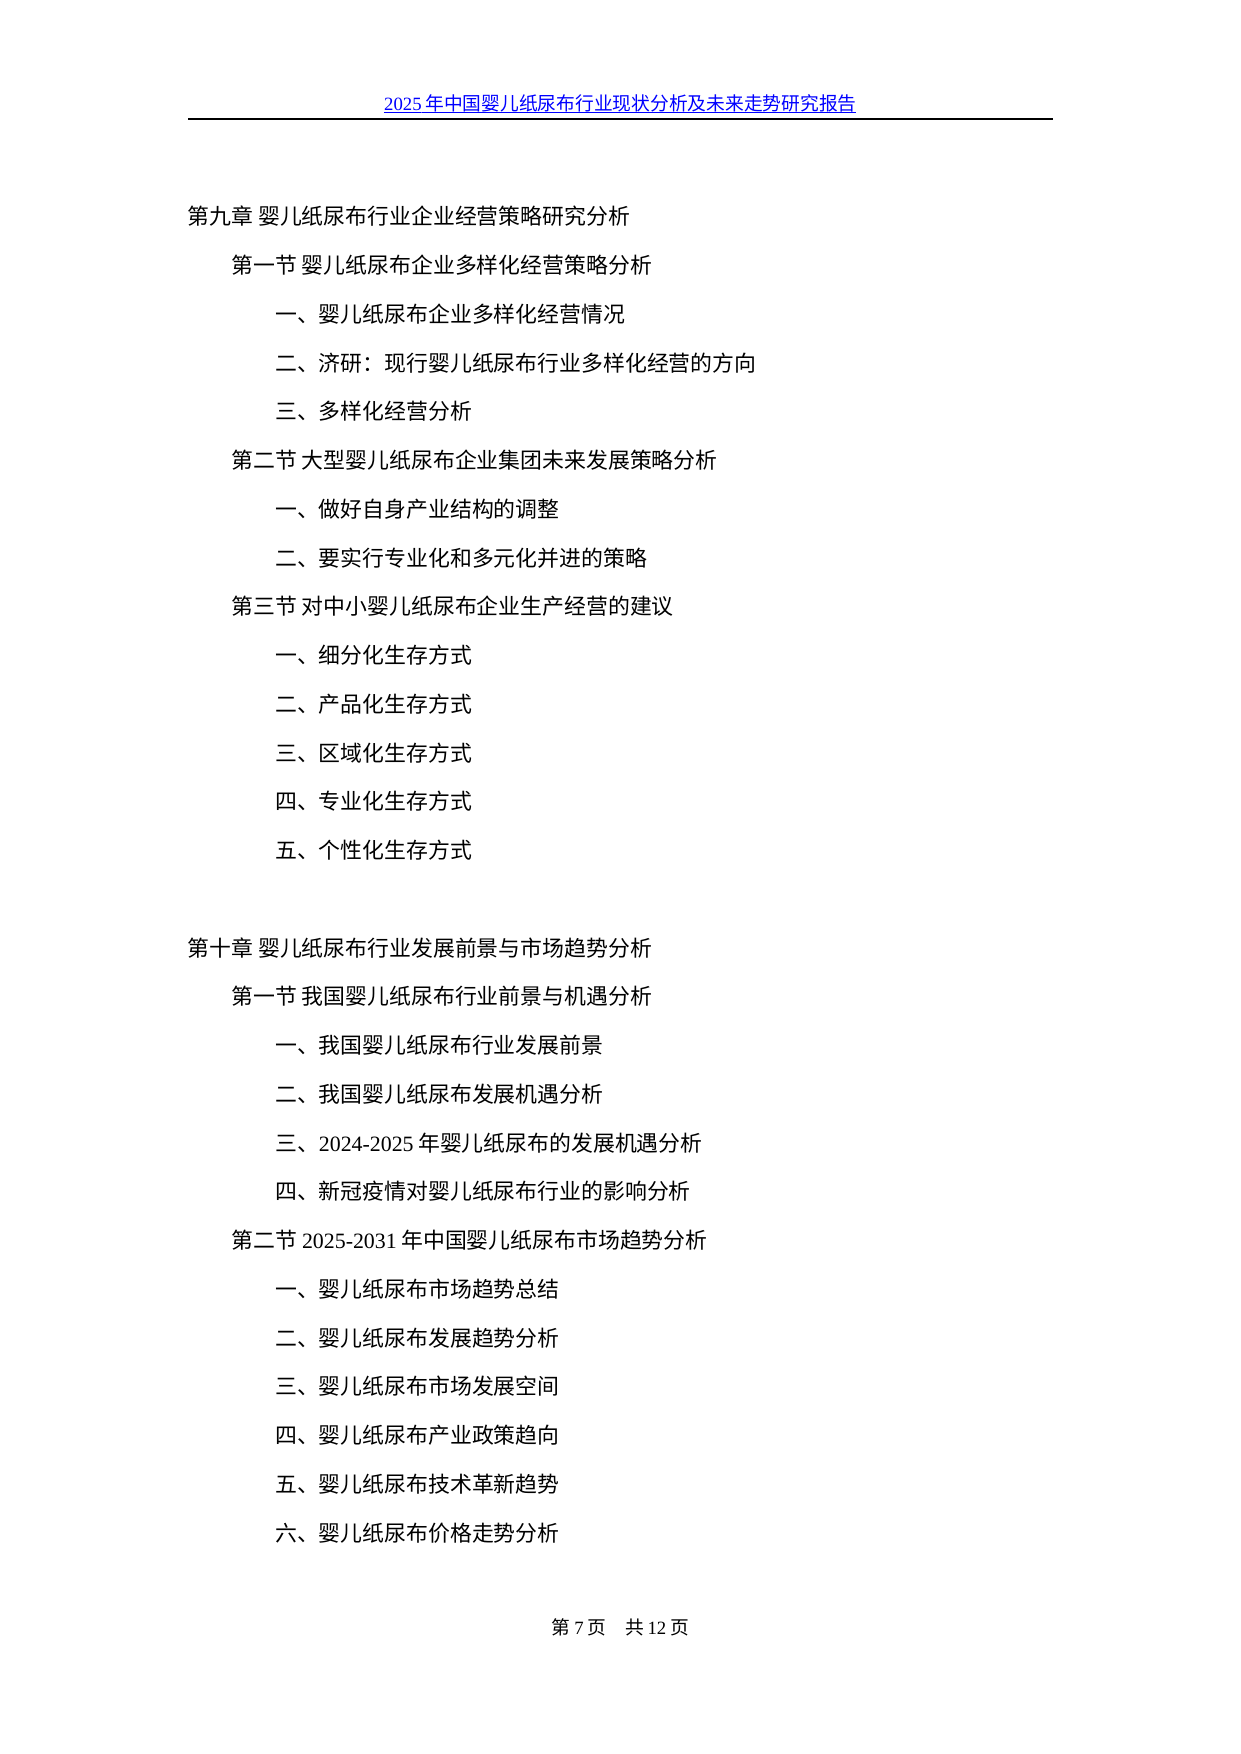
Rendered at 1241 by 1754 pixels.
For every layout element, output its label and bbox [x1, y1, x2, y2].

text [187, 150, 1053, 1548]
